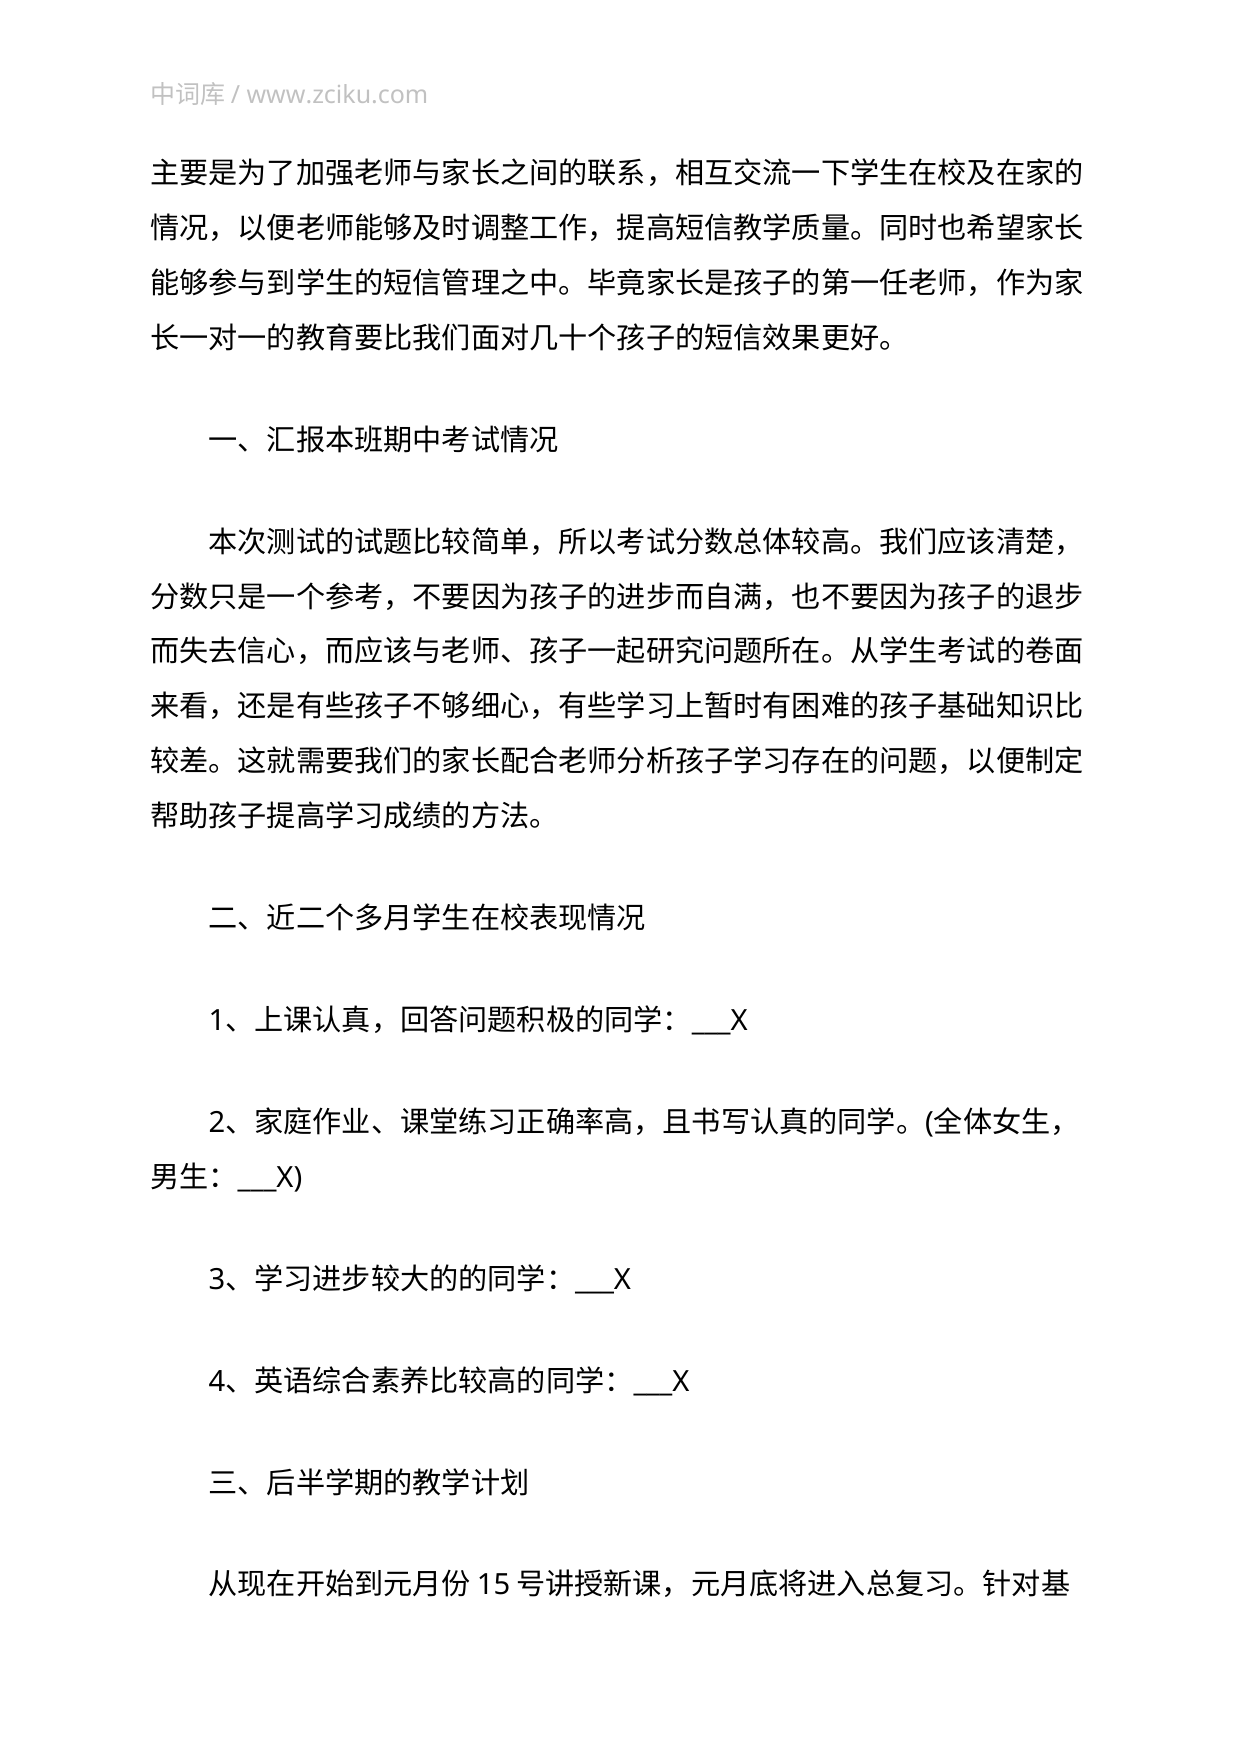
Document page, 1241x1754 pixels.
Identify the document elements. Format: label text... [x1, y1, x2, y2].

text 二、近二个多月学生在校表现情况 [150, 894, 1090, 937]
text 1、上课认真，回答问题积极的同学：___X [150, 996, 1090, 1039]
text 三、后半学期的教学计划 [150, 1459, 1090, 1501]
text 4、英语综合素养比较高的同学：___X [150, 1357, 1090, 1399]
text 一、汇报本班期中考试情况 [150, 416, 1090, 459]
text 本次测试的试题比较简单，所以考试分数总体较高。我们应该清楚，分数只是一个参考，不要因为孩子的进步而自满，也不要因为孩子的退步而失去信心，而应该与老师、孩子一起研究问题所在。从学生考试的卷面来看，还是有些孩子不够细心，有些学习上暂时有困难的孩子基础知识比较差。这就需要我们的家长配合老师分析孩子学习存在的问题，以便制定帮助孩子提高学习成绩的方法。 [150, 518, 1090, 835]
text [150, 150, 1090, 357]
text 2、家庭作业、课堂练习正确率高，且书写认真的同学。(全体女生，男生：___X) [150, 1098, 1090, 1196]
text 3、学习进步较大的的同学：___X [150, 1255, 1090, 1298]
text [150, 1561, 1090, 1603]
